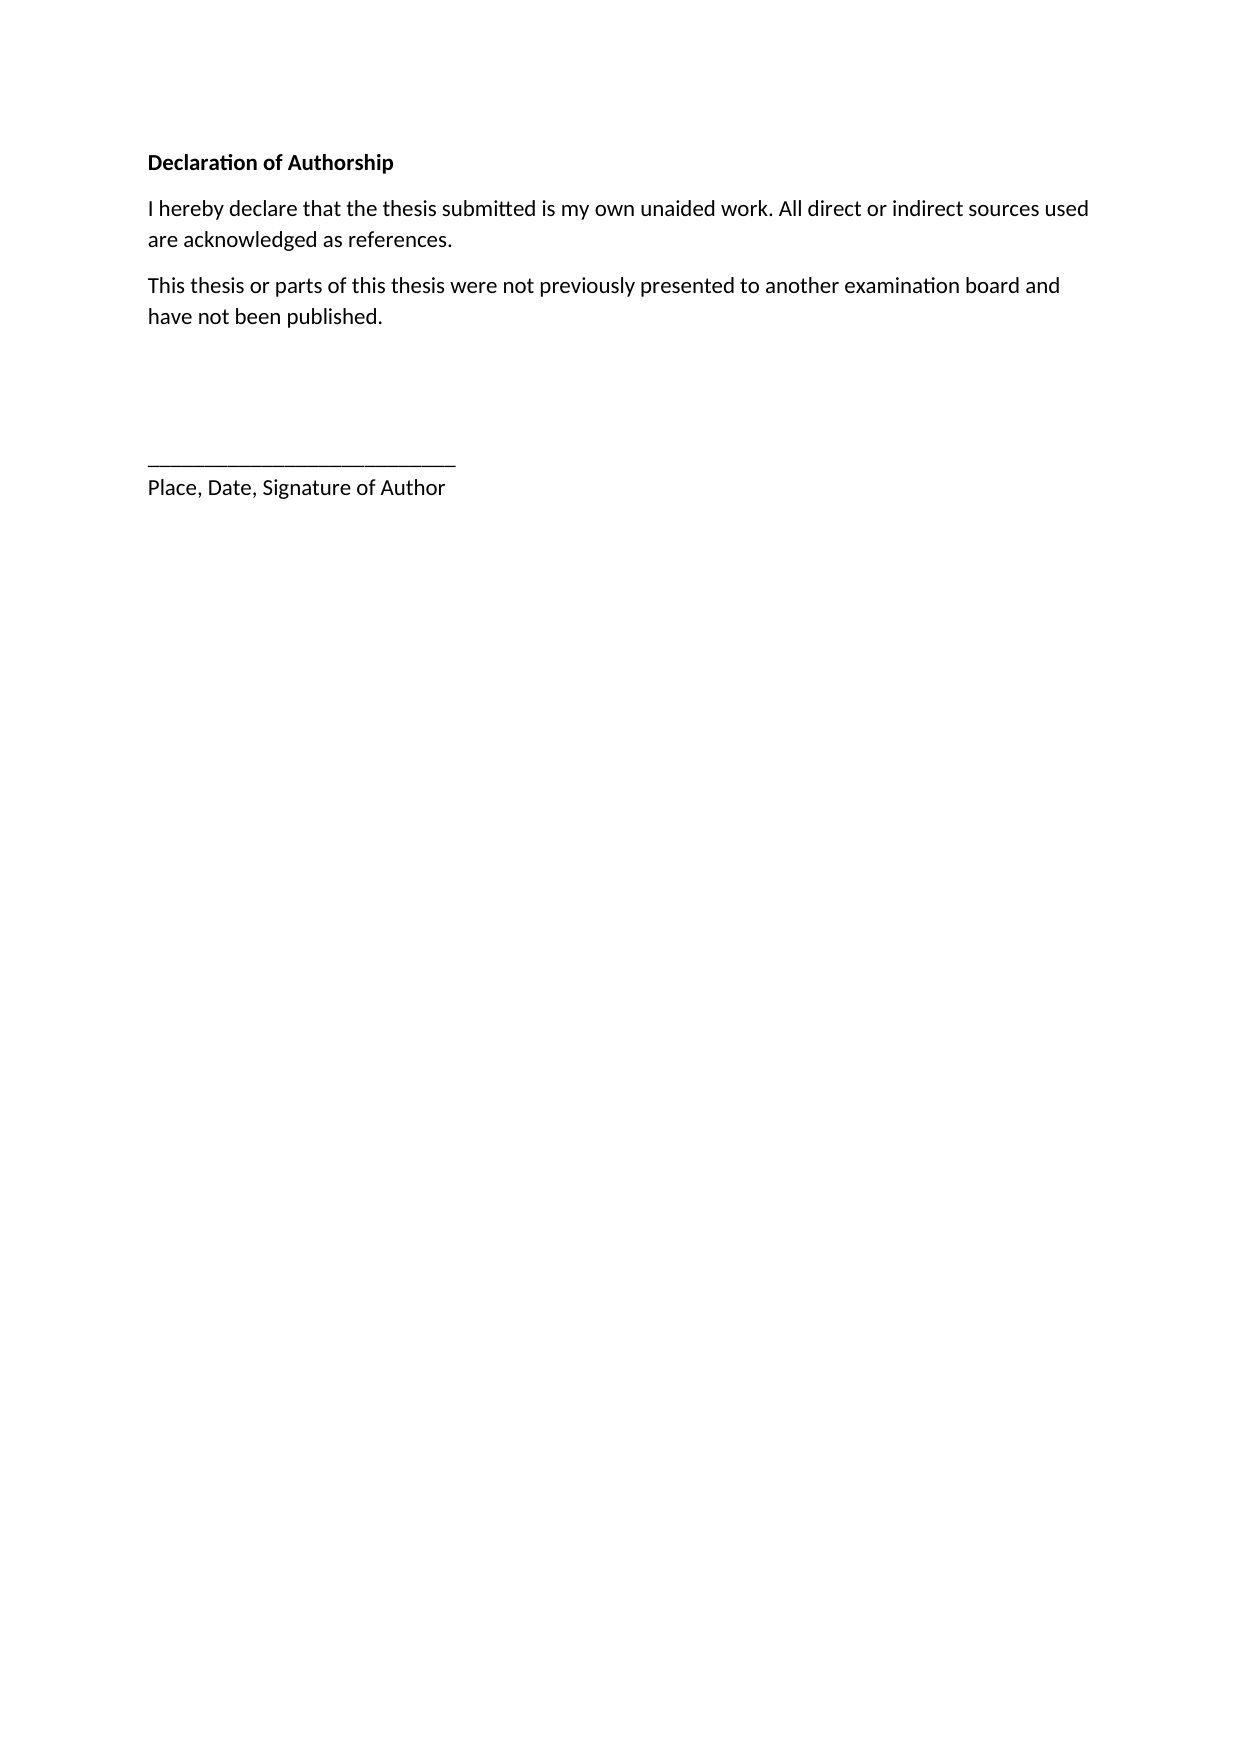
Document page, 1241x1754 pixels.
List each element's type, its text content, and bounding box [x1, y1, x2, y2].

text This thesis or parts of this thesis were not previously presented to another examination board and have not been published. [148, 272, 1093, 330]
text Declaration of Authorship [148, 148, 1093, 176]
text I hereby declare that the thesis submitted is my own unaided work. All direct or indirect sources used are acknowledged as references. [148, 194, 1093, 253]
text ___________________________ Place, Date, Signature of Author [148, 442, 1093, 501]
